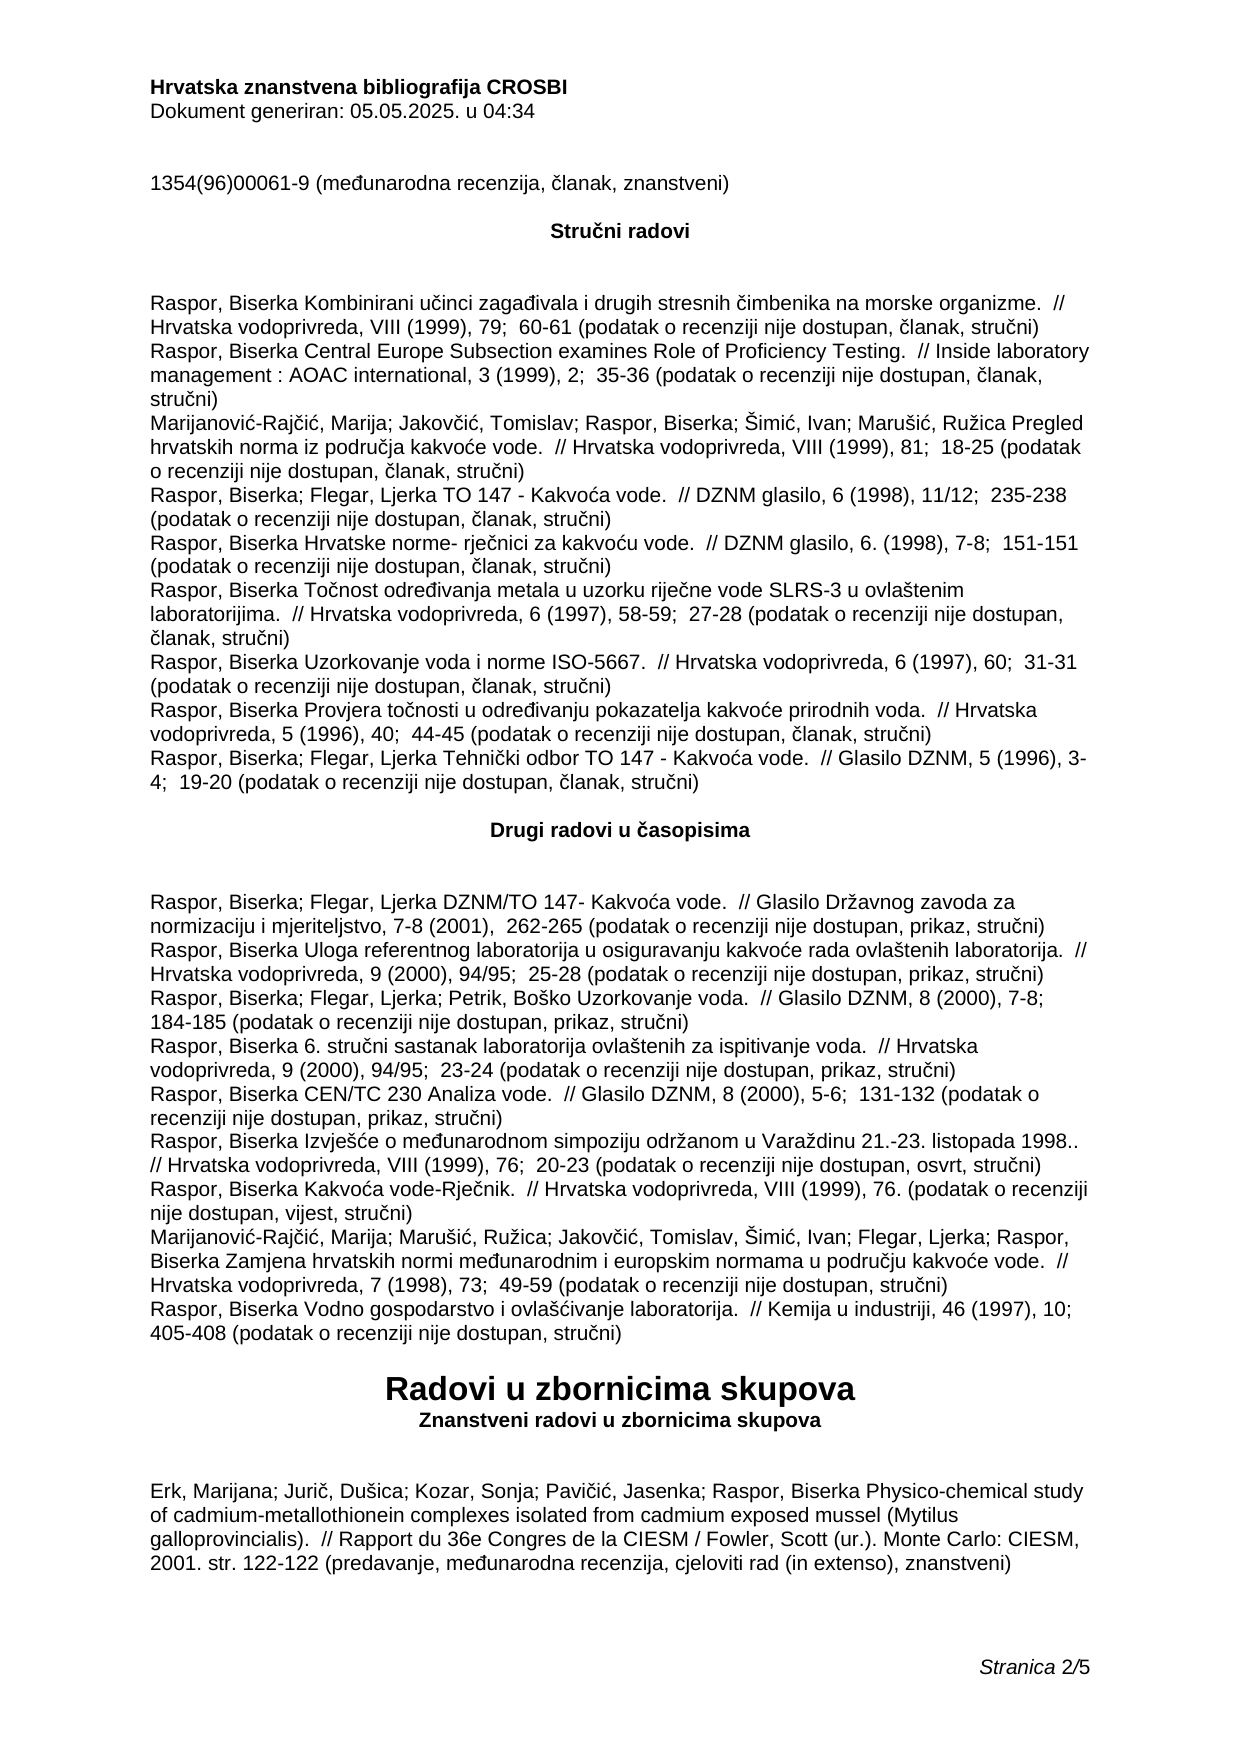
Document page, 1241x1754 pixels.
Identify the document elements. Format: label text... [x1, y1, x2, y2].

text Raspor, Biserka [150, 938, 1090, 986]
text Raspor, Biserka [150, 1297, 1090, 1345]
text Raspor, Biserka [150, 291, 1090, 339]
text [150, 171, 1090, 195]
subtitle Drugi radovi u časopisima [150, 818, 1090, 842]
text Raspor, Biserka; Flegar, Ljerka [150, 746, 1090, 794]
text Raspor, Biserka [150, 698, 1090, 746]
text Raspor, Biserka; Flegar, Ljerka [150, 890, 1090, 938]
subtitle Stručni radovi [150, 219, 1090, 243]
text Raspor, Biserka [150, 1081, 1090, 1129]
subtitle Znanstveni radovi u zbornicima skupova [150, 1407, 1090, 1431]
text Raspor, Biserka [150, 339, 1090, 411]
text Marijanović-Rajčić, Marija; Marušić, Ružica; Jakovčić, Tomislav, Šimić, Ivan; Flegar, Ljerka; Raspor, Biserka [150, 1225, 1090, 1297]
text Raspor, Biserka; Flegar, Ljerka; Petrik, Boško [150, 986, 1090, 1033]
text Marijanović-Rajčić, Marija; Jakovčić, Tomislav; Raspor, Biserka; Šimić, Ivan; Marušić, Ružica [150, 411, 1090, 482]
subtitle Radovi u zbornicima skupova [150, 1369, 1090, 1407]
text Raspor, Biserka [150, 1033, 1090, 1081]
text Raspor, Biserka [150, 1177, 1090, 1225]
text Erk, Marijana; Jurič, Dušica; Kozar, Sonja; Pavičić, Jasenka; Raspor, Biserka [150, 1479, 1090, 1575]
text Raspor, Biserka [150, 578, 1090, 650]
text Raspor, Biserka; Flegar, Ljerka [150, 482, 1090, 530]
text Raspor, Biserka [150, 1129, 1090, 1177]
text Raspor, Biserka [150, 650, 1090, 698]
text Raspor, Biserka [150, 530, 1090, 578]
